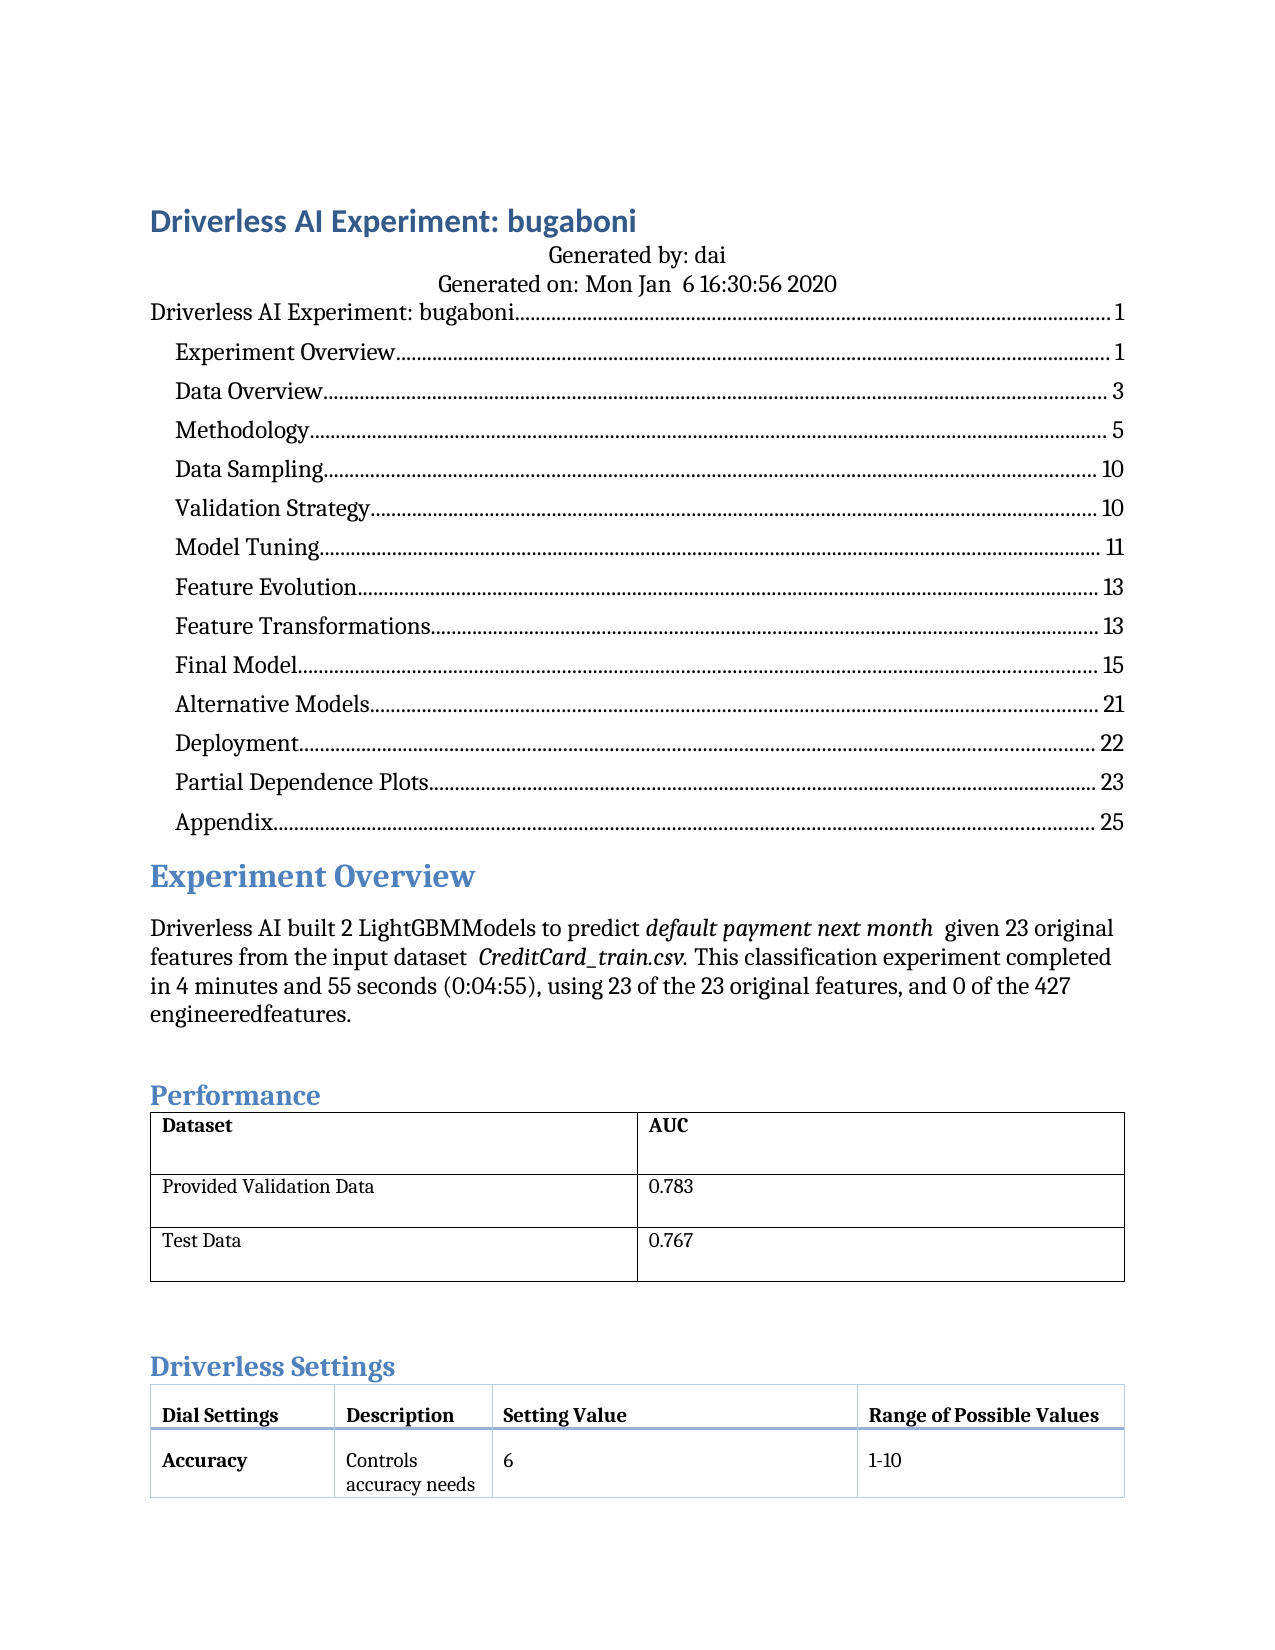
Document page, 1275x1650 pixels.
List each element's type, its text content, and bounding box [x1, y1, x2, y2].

table_cell Test Data [151, 1228, 637, 1281]
text Feature Transformations 13 [175, 612, 1125, 640]
table_header Dial Settings [151, 1385, 334, 1427]
text Alternative Models 21 [175, 690, 1125, 719]
subtitle Experiment Overview [150, 857, 1125, 895]
text Validation Strategy 10 [175, 494, 1125, 523]
text Generated on: Mon Jan 6 16:30:56 2020 [150, 269, 1125, 298]
table_header Setting Value [493, 1385, 857, 1427]
table_cell Accuracy [151, 1430, 334, 1497]
text Deployment 22 [175, 729, 1125, 758]
text Data Overview 3 [175, 377, 1125, 405]
text Feature Evolution 13 [175, 572, 1125, 601]
text Experiment Overview 1 [175, 337, 1125, 366]
table_cell 1-10 [858, 1430, 1124, 1497]
text Driverless AI Experiment: bugaboni 1 [150, 298, 1125, 327]
subtitle Driverless Settings [150, 1350, 1125, 1383]
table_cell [335, 1430, 492, 1497]
table_header AUC [638, 1113, 1124, 1174]
text Final Model 15 [175, 651, 1125, 679]
subtitle Performance [150, 1079, 1125, 1112]
text Driverless AI built 2 LightGBMModels to predict default payment next month given 23 original features from the input dataset CreditCard_train.csv. This classification experiment completed in 4 minutes and 55 seconds (0:04:55), using 23 of the 23 original features, and 0 of the 427 engineeredfeatures. [150, 914, 1125, 1058]
table_cell 6 [493, 1430, 857, 1497]
text Partial Dependence Plots 23 [175, 768, 1125, 797]
text Appendix 25 [175, 807, 1125, 836]
table_cell Provided Validation Data [151, 1175, 637, 1227]
text Methodology 5 [175, 416, 1125, 444]
table_cell 0.783 [638, 1175, 1124, 1227]
table_header Range of Possible Values [858, 1385, 1124, 1427]
subtitle Driverless AI Experiment: bugaboni [150, 200, 1125, 241]
text Model Tuning 11 [175, 533, 1125, 562]
text Data Sampling 10 [175, 455, 1125, 484]
text Generated by: dai [150, 241, 1125, 269]
table_header Description [335, 1385, 492, 1427]
table_cell 0.767 [638, 1228, 1124, 1281]
table_header Dataset [151, 1113, 637, 1174]
